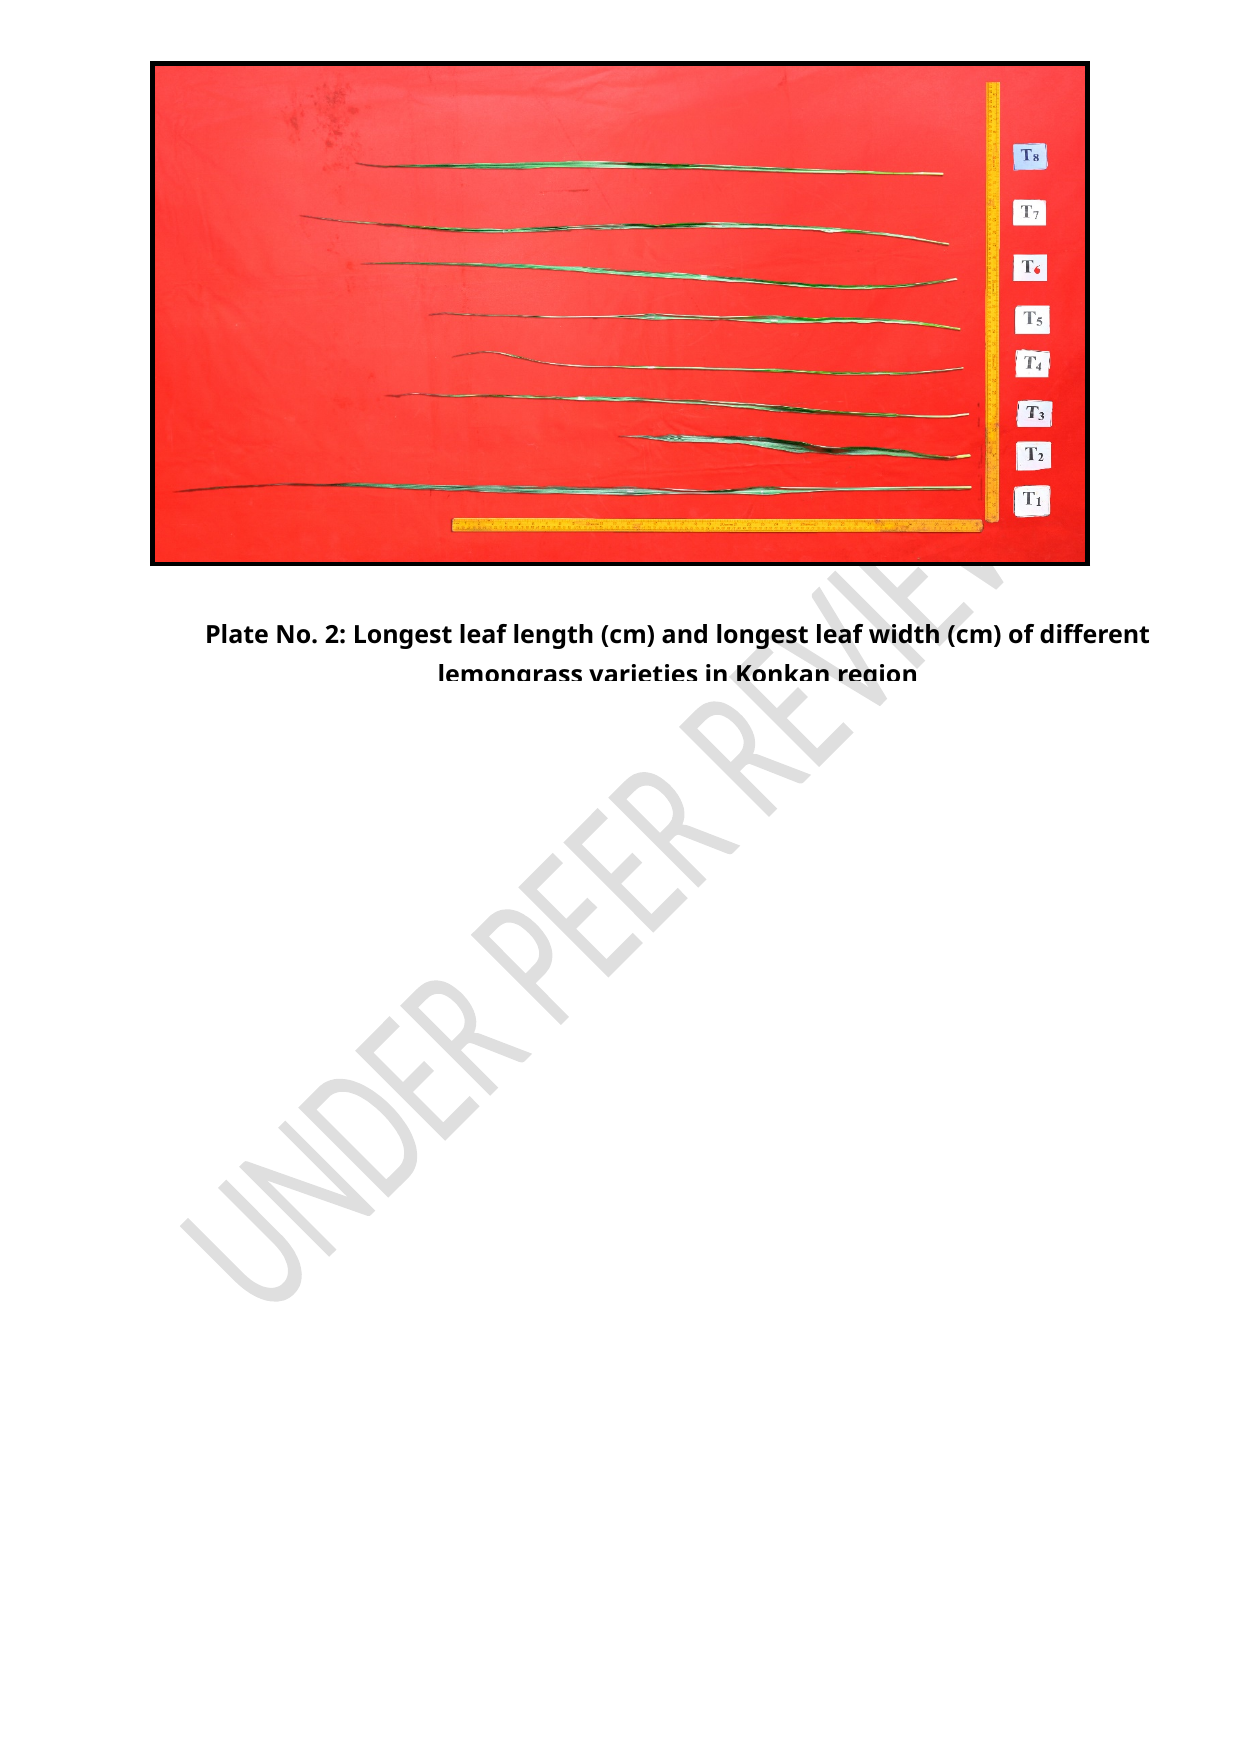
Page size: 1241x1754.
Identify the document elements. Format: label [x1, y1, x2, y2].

picture [155, 66, 1085, 562]
